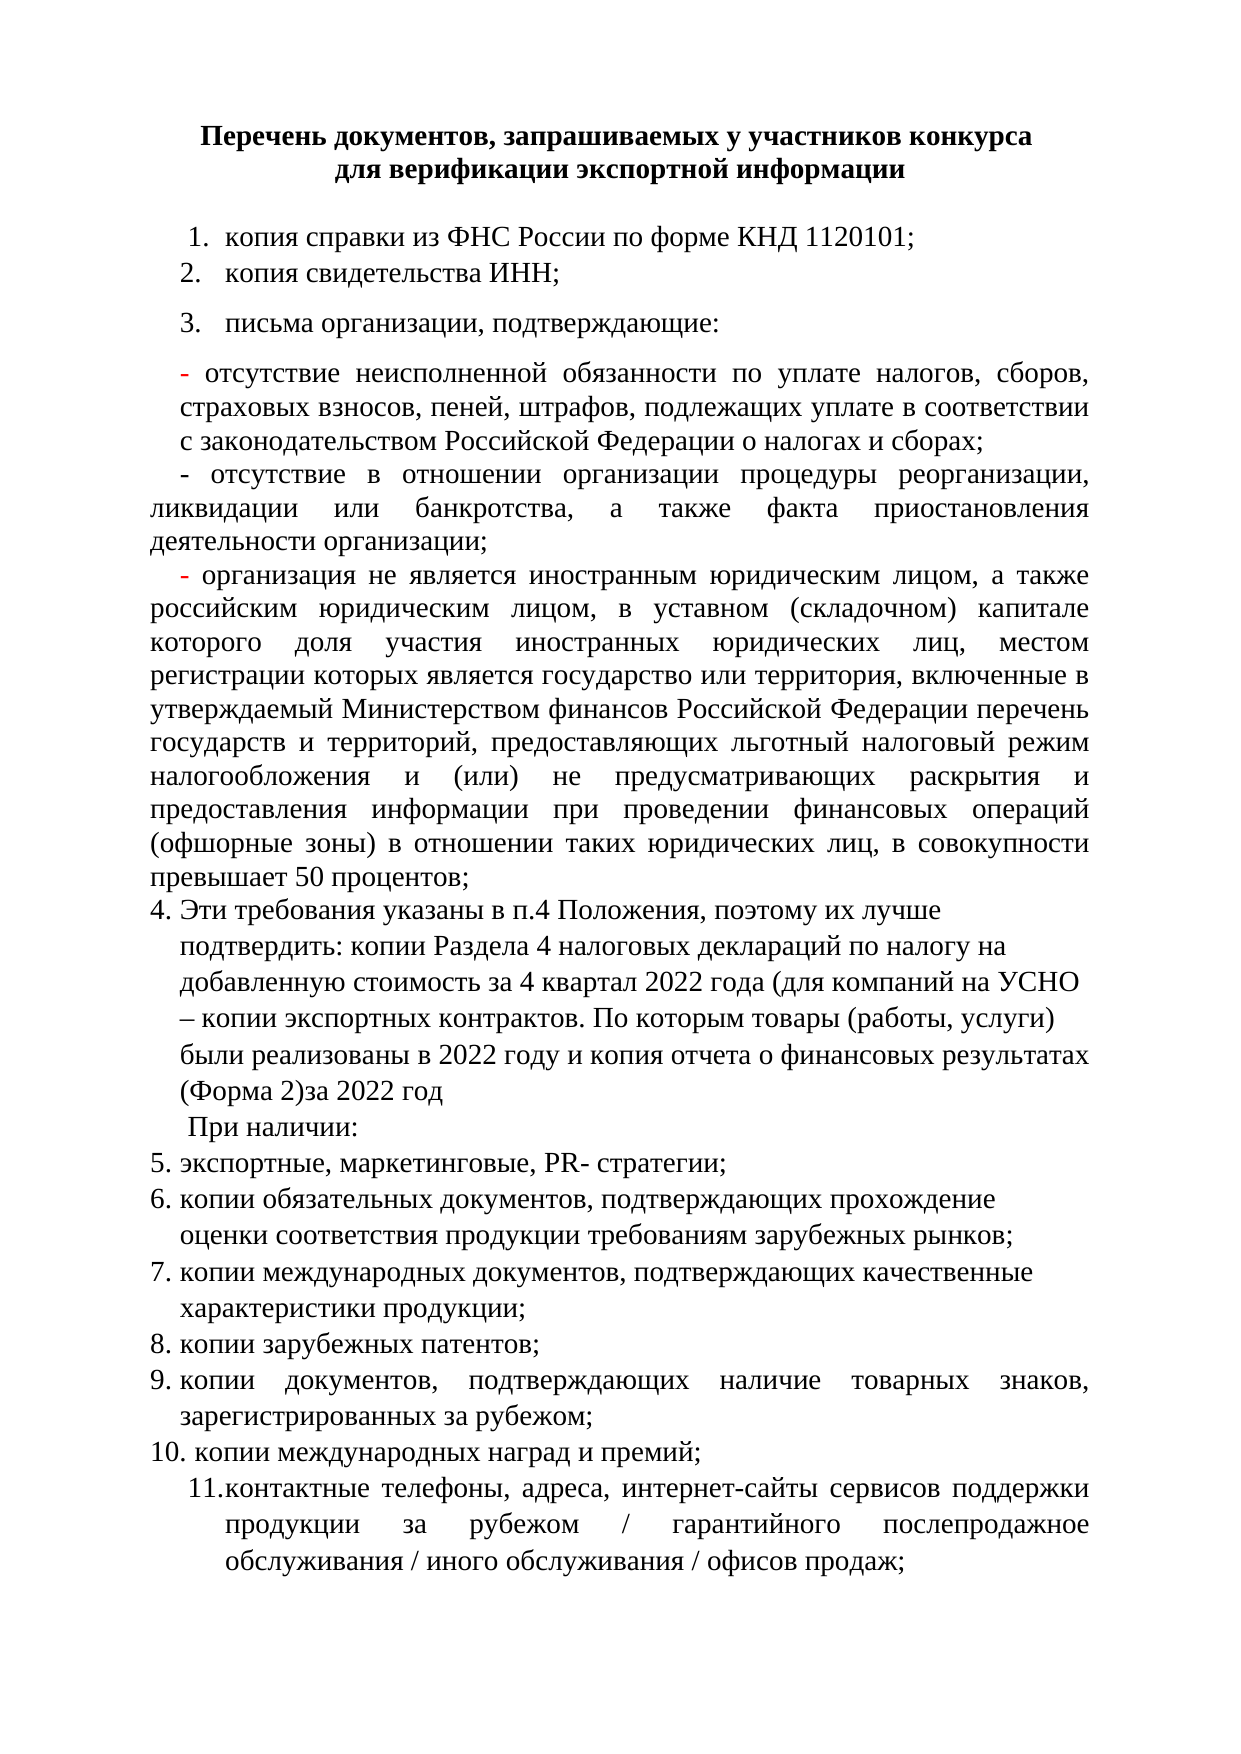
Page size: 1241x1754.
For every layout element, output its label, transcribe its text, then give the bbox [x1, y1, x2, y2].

list Эти требования указаны в п.4 Положения, поэтому их лучше подтвердить: копии Раздела 4 налоговых деклараций по налогу на добавленную стоимость за 4 квартал 2022 года (для компаний на УСНО – копии экспортных контрактов. По которым товары (работы, услуги) были реализованы в 2022 году и копия отчета о финансовых результатах (Форма 2)за 2022 год [150, 892, 1090, 1106]
list копии обязательных документов, подтверждающих прохождение оценки соответствия продукции требованиям зарубежных рынков; [150, 1181, 1090, 1251]
list копия свидетельства ИНН; [150, 255, 1090, 288]
text Перечень документов, запрашиваемых у участников конкурса для верификации экспортной информации [150, 118, 1090, 185]
text При наличии: [187, 1109, 1090, 1143]
list письма организации, подтверждающие: [150, 305, 1090, 339]
list копия справки из ФНС России по форме КНД 1120101; [187, 219, 1090, 252]
list копии международных документов, подтверждающих качественные характеристики продукции; [150, 1254, 1090, 1323]
list копии зарубежных патентов; [150, 1326, 1090, 1359]
text - организация не является иностранным юридическим лицом, а также российским юридическим лицом, в уставном (складочном) капитале которого доля участия иностранных юридических лиц, местом регистрации которых является государство или территория, включенные в утверждаемый Министерством финансов Российской Федерации перечень государств и территорий, предоставляющих льготный налоговый режим налогообложения и (или) не предусматривающих раскрытия и предоставления информации при проведении финансовых операций (офшорные зоны) в отношении таких юридических лиц, в совокупности превышает 50 процентов; [150, 557, 1090, 892]
list экспортные, маркетинговые, PR- стратегии; [150, 1145, 1090, 1179]
text - отсутствие неисполненной обязанности по уплате налогов, сборов, страховых взносов, пеней, штрафов, подлежащих уплате в соответствии с законодательством Российской Федерации о налогах и сборах; [179, 356, 1090, 456]
list копии международных наград и премий; [150, 1434, 1090, 1468]
list контактные телефоны, адреса, интернет-сайты сервисов поддержки продукции за рубежом / гарантийного послепродажное обслуживания / иного обслуживания / офисов продаж; [187, 1471, 1090, 1576]
list копии документов, подтверждающих наличие товарных знаков, зарегистрированных за рубежом; [150, 1362, 1090, 1432]
text - отсутствие в отношении организации процедуры реорганизации, ликвидации или банкротства, а также факта приостановления деятельности организации; [150, 456, 1090, 557]
